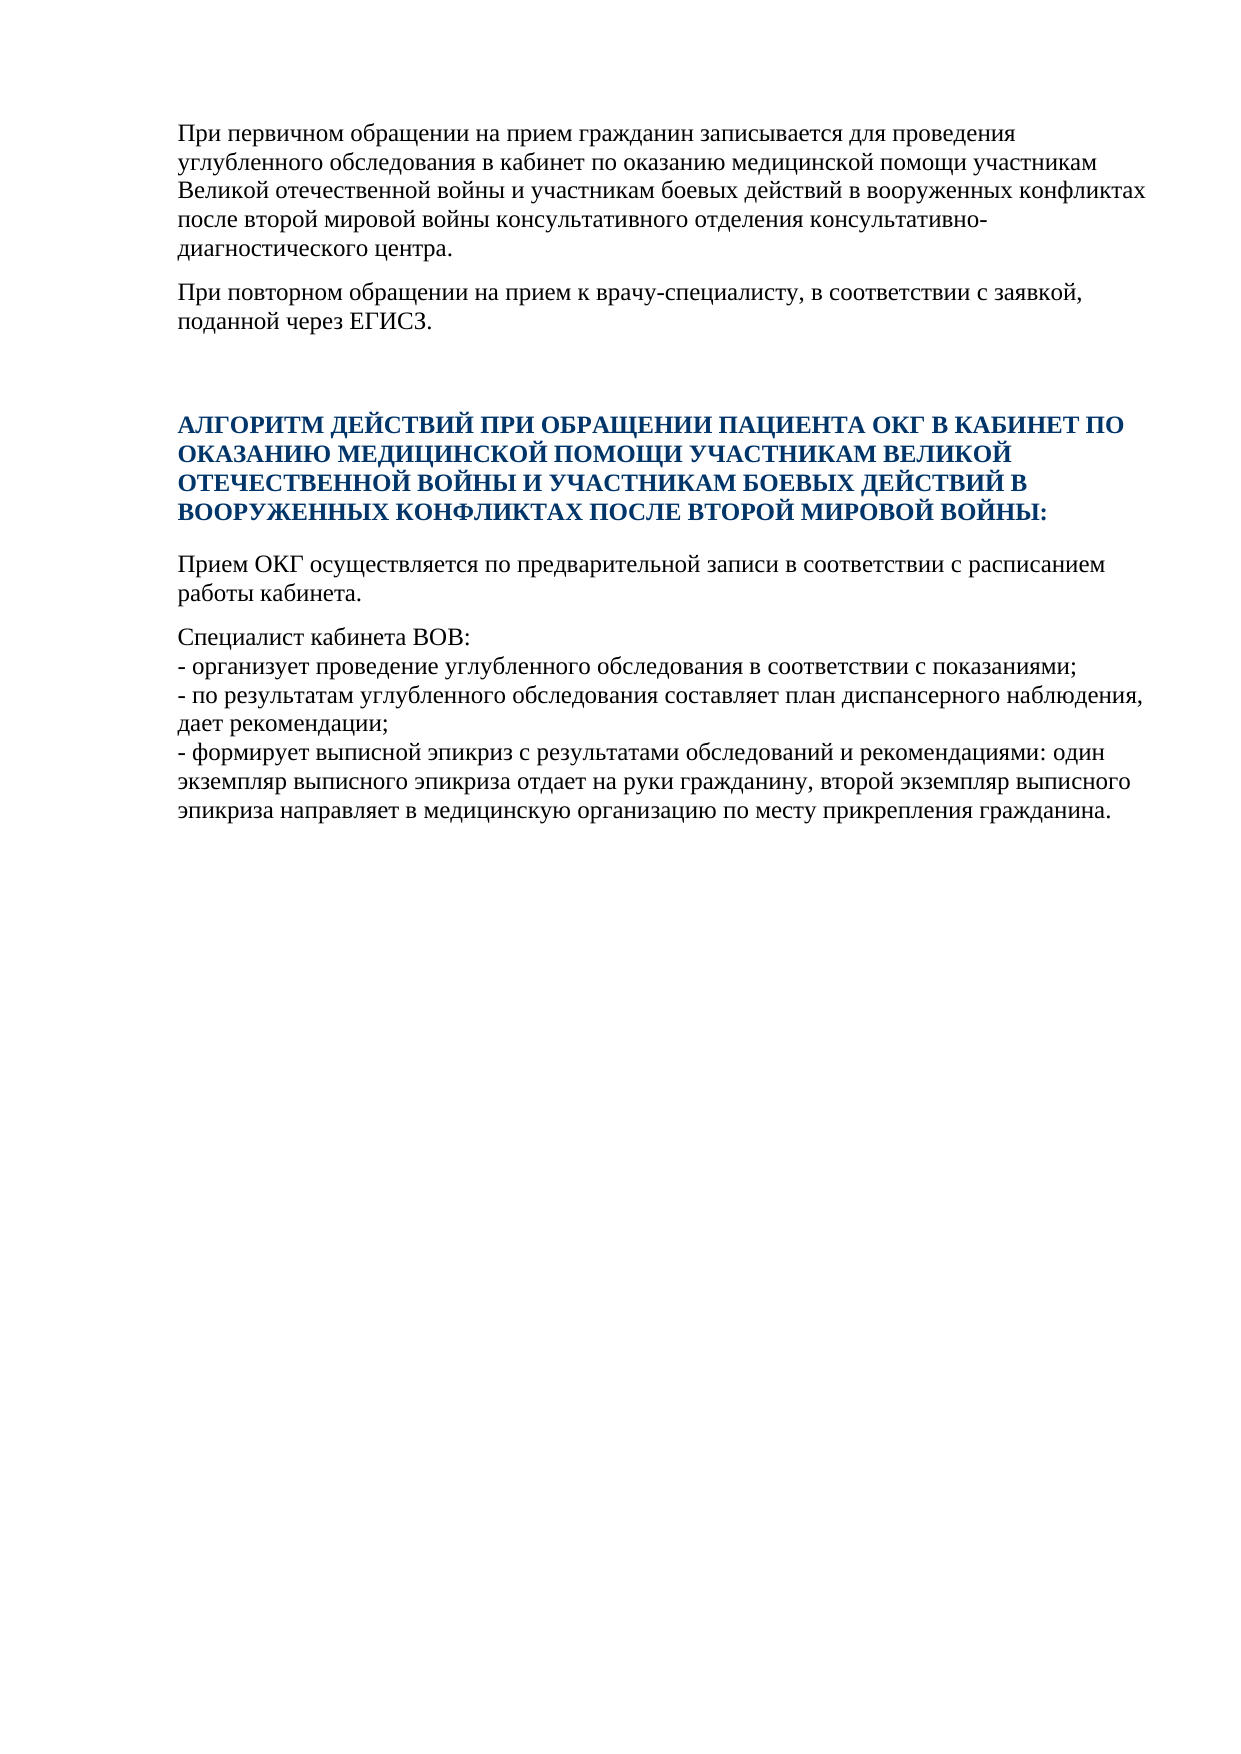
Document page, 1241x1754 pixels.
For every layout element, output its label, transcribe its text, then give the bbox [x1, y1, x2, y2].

text При первичном обращении на прием гражданин записывается для проведения углубленного обследования в кабинет по оказанию медицинской помощи участникам Великой отечественной войны и участникам боевых действий в вооруженных конфликтах после второй мировой войны консультативного отделения консультативно-диагностического центра. [177, 118, 1152, 262]
text Специалист кабинета ВОВ: - организует проведение углубленного обследования в соответствии с показаниями; - по результатам углубленного обследования составляет план диспансерного наблюдения, дает рекомендации; - формирует выписной эпикриз с результатами обследований и рекомендациями: один экземпляр выписного эпикриза отдает на руки гражданину, второй экземпляр выписного эпикриза направляет в медицинскую организацию по месту прикрепления гражданина. [177, 622, 1152, 823]
text Прием ОКГ осуществляется по предварительной записи в соответствии с расписанием работы кабинета. [177, 549, 1152, 607]
text АЛГОРИТМ ДЕЙСТВИЙ ПРИ ОБРАЩЕНИИ ПАЦИЕНТА ОКГ В КАБИНЕТ ПО ОКАЗАНИЮ МЕДИЦИНСКОЙ ПОМОЩИ УЧАСТНИКАМ ВЕЛИКОЙ ОТЕЧЕСТВЕННОЙ ВОЙНЫ И УЧАСТНИКАМ БОЕВЫХ ДЕЙСТВИЙ В ВООРУЖЕННЫХ КОНФЛИКТАХ ПОСЛЕ ВТОРОЙ МИРОВОЙ ВОЙНЫ: [177, 411, 1152, 526]
text При повторном обращении на прием к врачу-специалисту, в соответствии с заявкой, поданной через ЕГИСЗ. [177, 277, 1152, 335]
